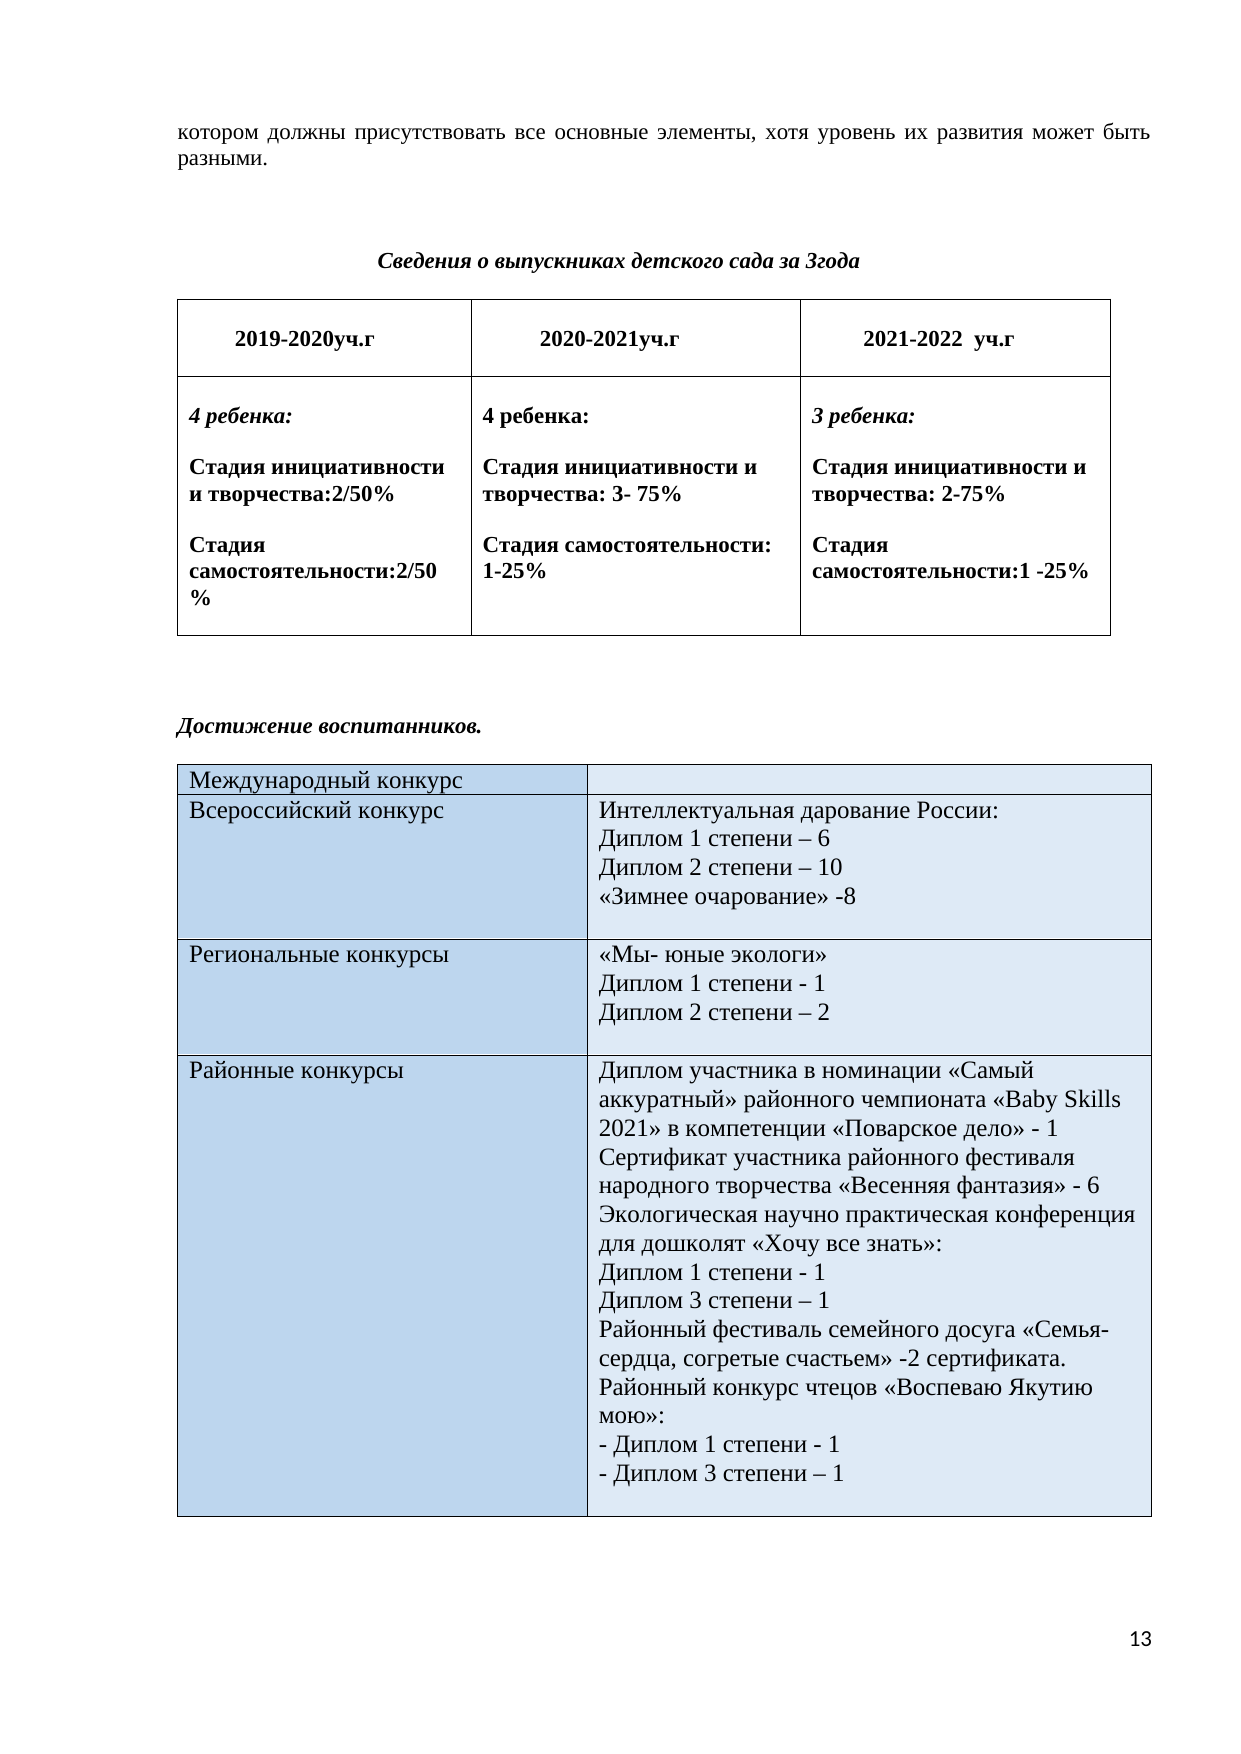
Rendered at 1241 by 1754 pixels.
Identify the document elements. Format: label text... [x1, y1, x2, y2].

table_header Международный конкурс [178, 765, 587, 794]
table_header 2021-2022 уч.г [801, 300, 1110, 376]
text Достижение воспитанников. [177, 712, 1152, 739]
table_cell Региональные конкурсы [178, 940, 587, 1054]
text Сведения о выпускниках детского сада за 3года [177, 247, 1152, 273]
table_cell Интеллектуальная дарование России: Диплом 1 степени – 6 Диплом 2 степени – 10 «Зимнее очарование» -8 [588, 795, 1151, 938]
table_cell 3 ребенка: Стадия инициативности и творчества: 2-75% Стадия самостоятельности:1 -25% [801, 377, 1110, 635]
table_header 2019-2020уч.г [178, 300, 471, 376]
table_cell Диплом участника в номинации «Самый аккуратный» районного чемпионата «Baby Skills 2021» в компетенции «Поварское дело» - 1 Сертификат участника районного фестиваля народного творчества «Весенняя фантазия» - 6 Экологическая научно практическая конференция для дошколят «Хочу все знать»: Диплом 1 степени - 1 Диплом 3 степени – 1 Районный фестиваль семейного досуга «Семья-сердца, согретые счастьем» -2 сертификата. Районный конкурс чтецов «Воспеваю Якутию мою»: - Диплом 1 степени - 1 - Диплом 3 степени – 1 [588, 1056, 1151, 1516]
table_cell 4 ребенка: Стадия инициативности и творчества: 3- 75% Стадия самостоятельности: 1-25% [472, 377, 800, 635]
table_cell Районные конкурсы [178, 1056, 587, 1516]
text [177, 118, 1152, 171]
table_cell Всероссийский конкурс [178, 795, 587, 938]
table_cell 4 ребенка: Стадия инициативности и творчества:2/50% Стадия самостоятельности:2/50% [178, 377, 471, 635]
table_header [588, 765, 1151, 794]
table_header 2020-2021уч.г [472, 300, 800, 376]
table_cell «Мы- юные экологи» Диплом 1 степени - 1 Диплом 2 степени – 2 [588, 940, 1151, 1054]
